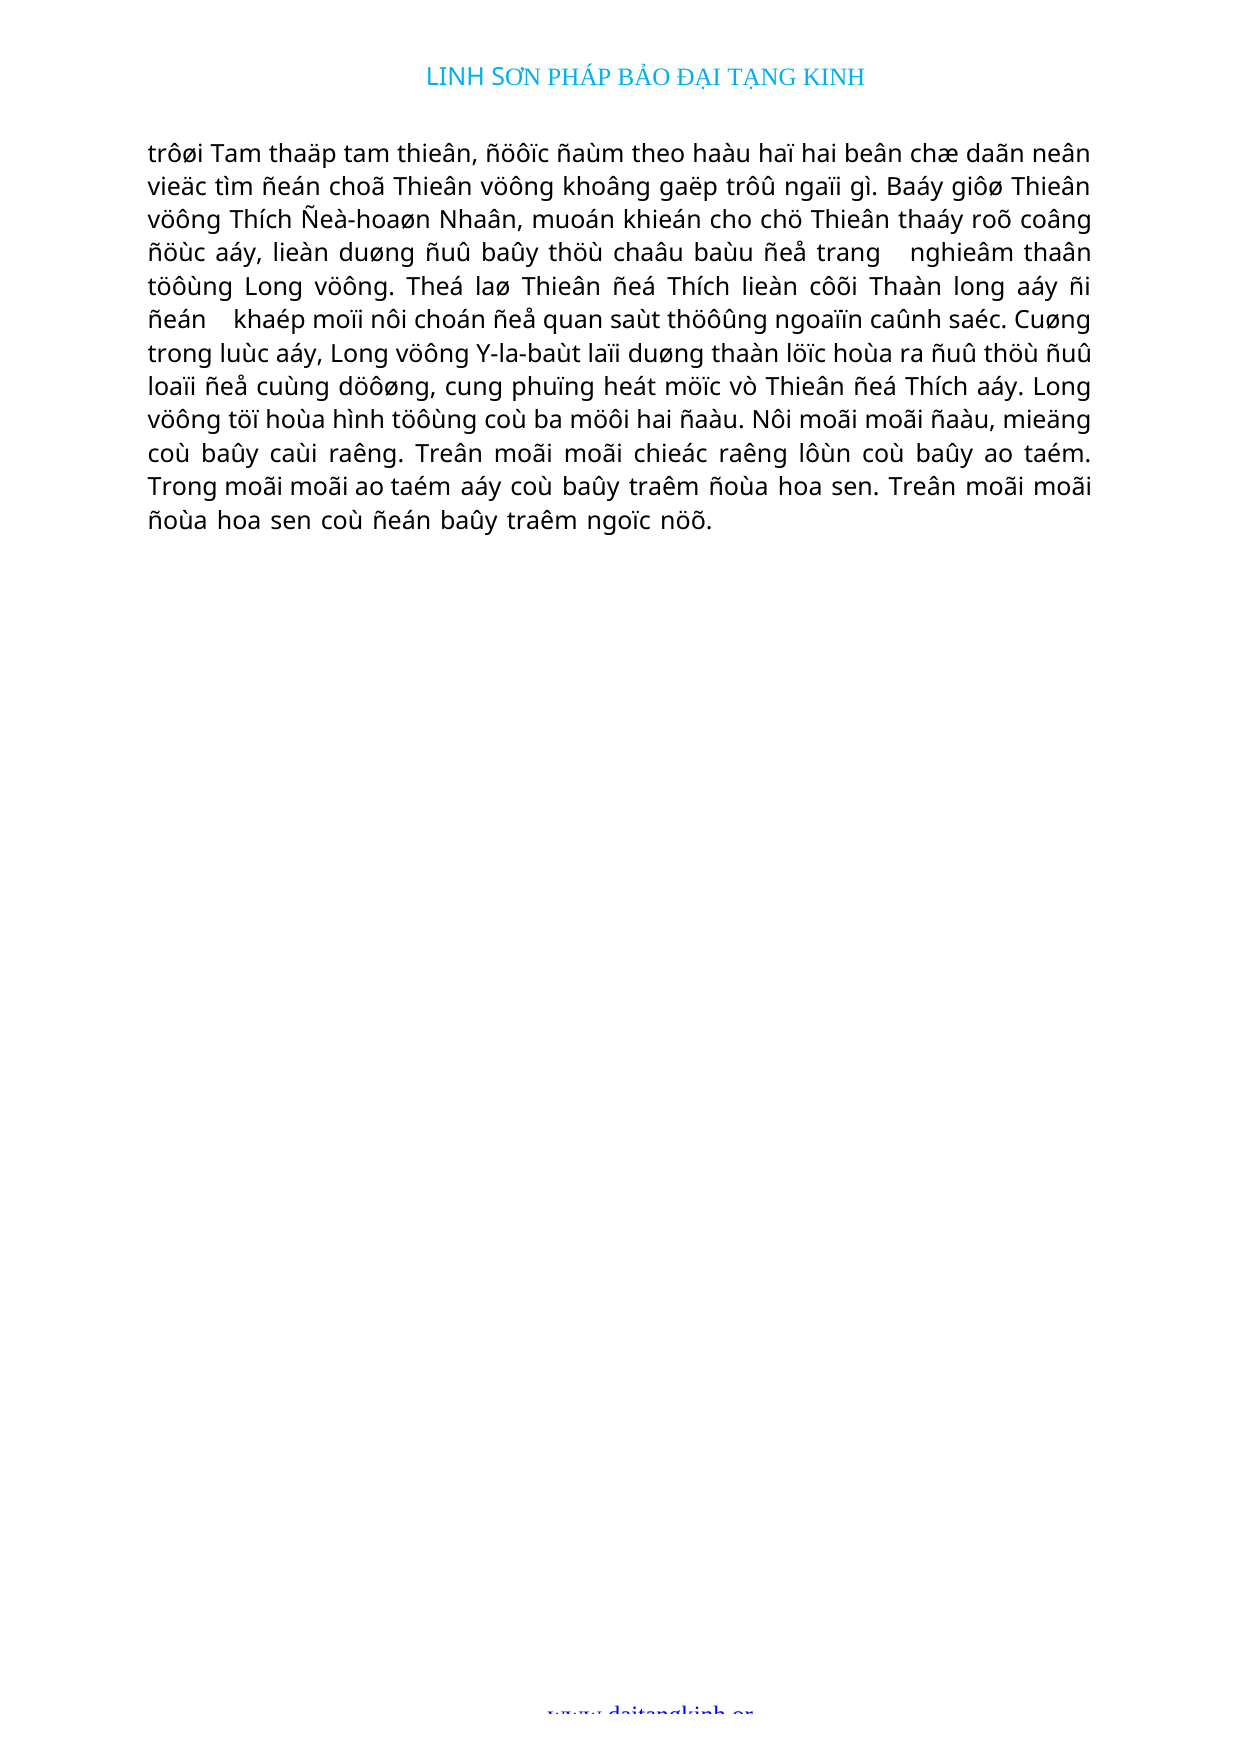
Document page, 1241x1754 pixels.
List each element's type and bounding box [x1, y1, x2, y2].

text [147, 135, 1093, 537]
